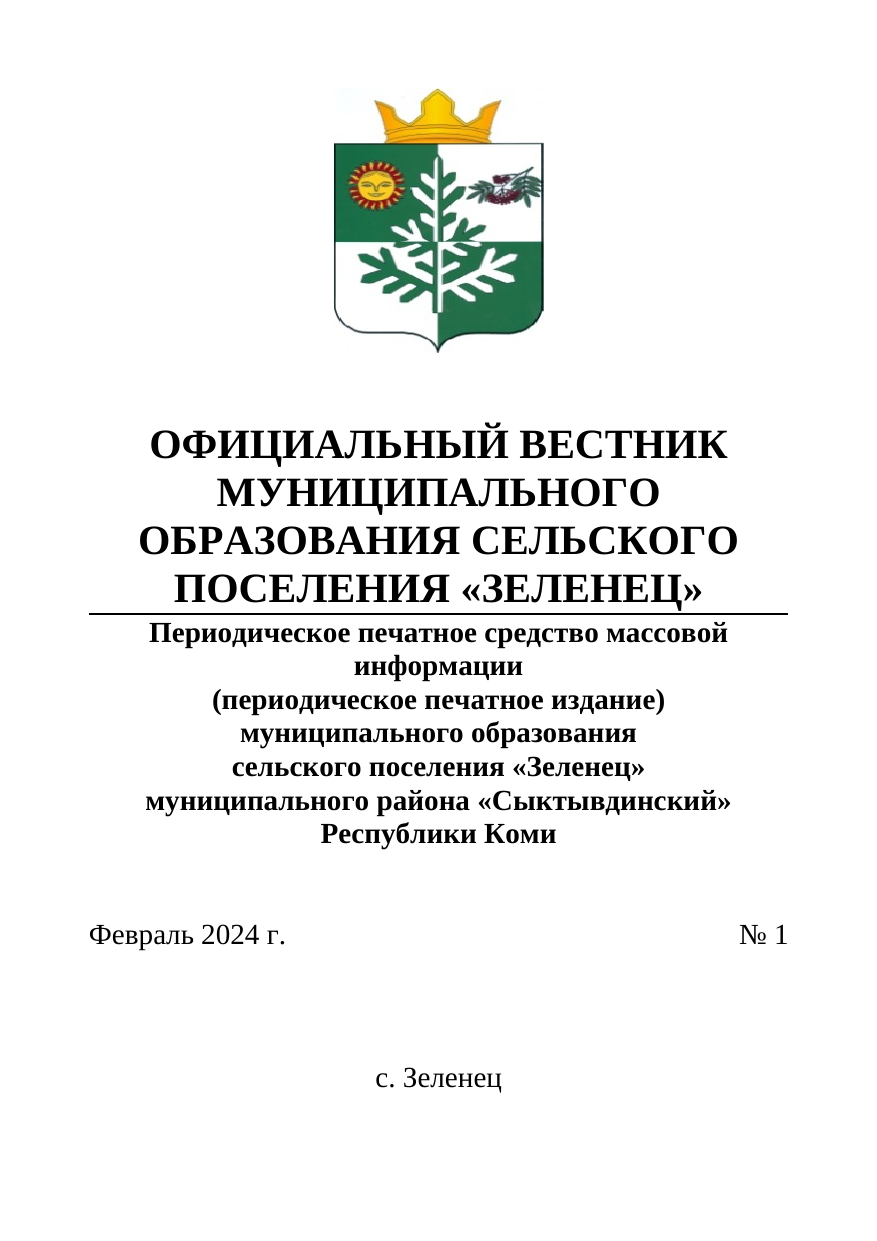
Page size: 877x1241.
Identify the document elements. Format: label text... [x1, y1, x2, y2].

text (периодическое печатное издание) [89, 682, 788, 716]
table_header Февраль 2024 г. [78, 917, 440, 950]
picture [333, 88, 544, 353]
text Официальный вестник муниципального образования сельского поселения «Зеленец» [89, 419, 788, 613]
table_header № 1 [440, 917, 800, 950]
text сельского поселения «Зеленец» [89, 749, 788, 783]
text муниципального района «Сыктывдинский» Республики Коми [89, 783, 788, 850]
text Периодическое печатное средство массовой информации [89, 615, 788, 682]
text с. Зеленец [89, 1061, 788, 1094]
text муниципального образования [89, 716, 788, 749]
